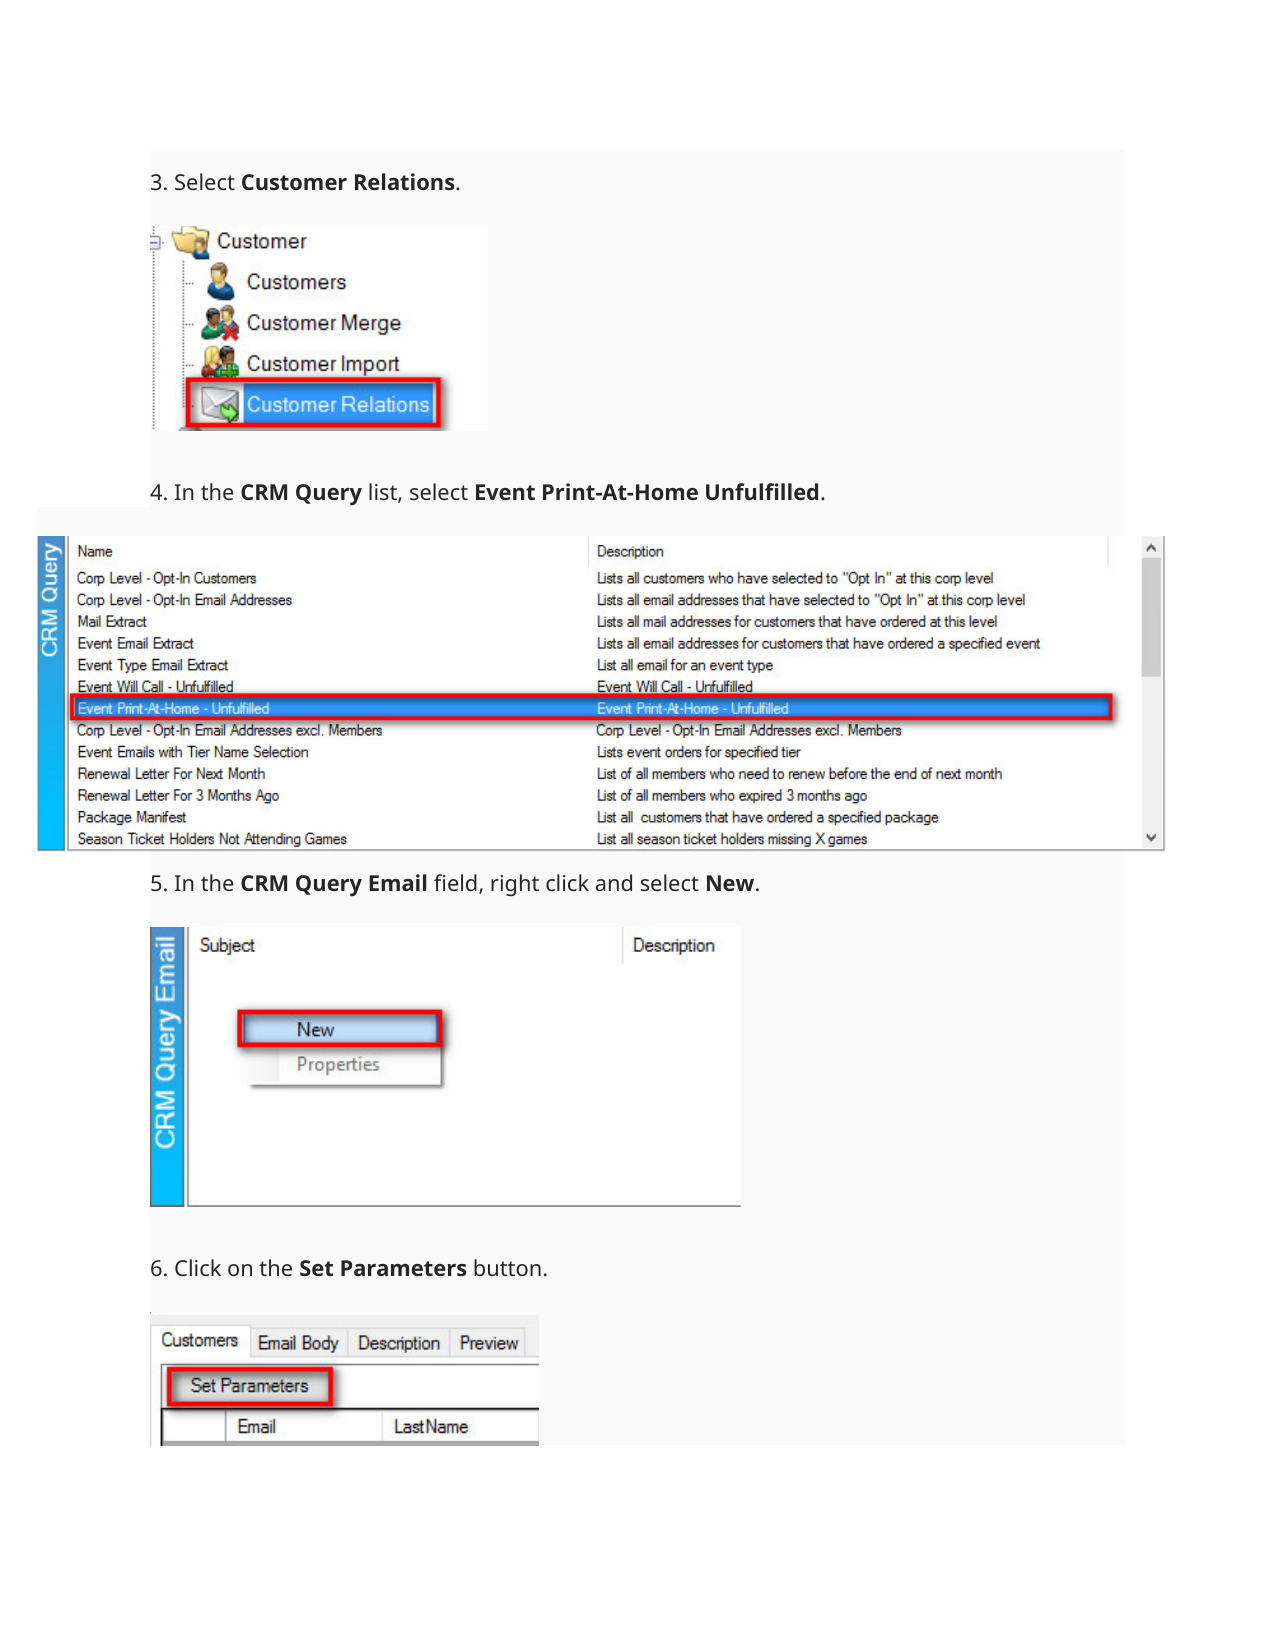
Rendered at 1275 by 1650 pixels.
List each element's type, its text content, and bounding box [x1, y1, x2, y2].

text 6. Click on the Set Parameters button. [150, 1236, 1125, 1283]
text 5. In the CRM Query Email field, right click and select New. [150, 852, 1125, 898]
picture [150, 1312, 539, 1446]
text 3. Select Customer Relations. [150, 150, 1125, 197]
picture [150, 226, 488, 431]
text 4. In the CRM Query list, select Event Print-At-Home Unfulfilled. [150, 460, 1125, 507]
picture [150, 927, 741, 1207]
picture [37, 536, 1166, 852]
